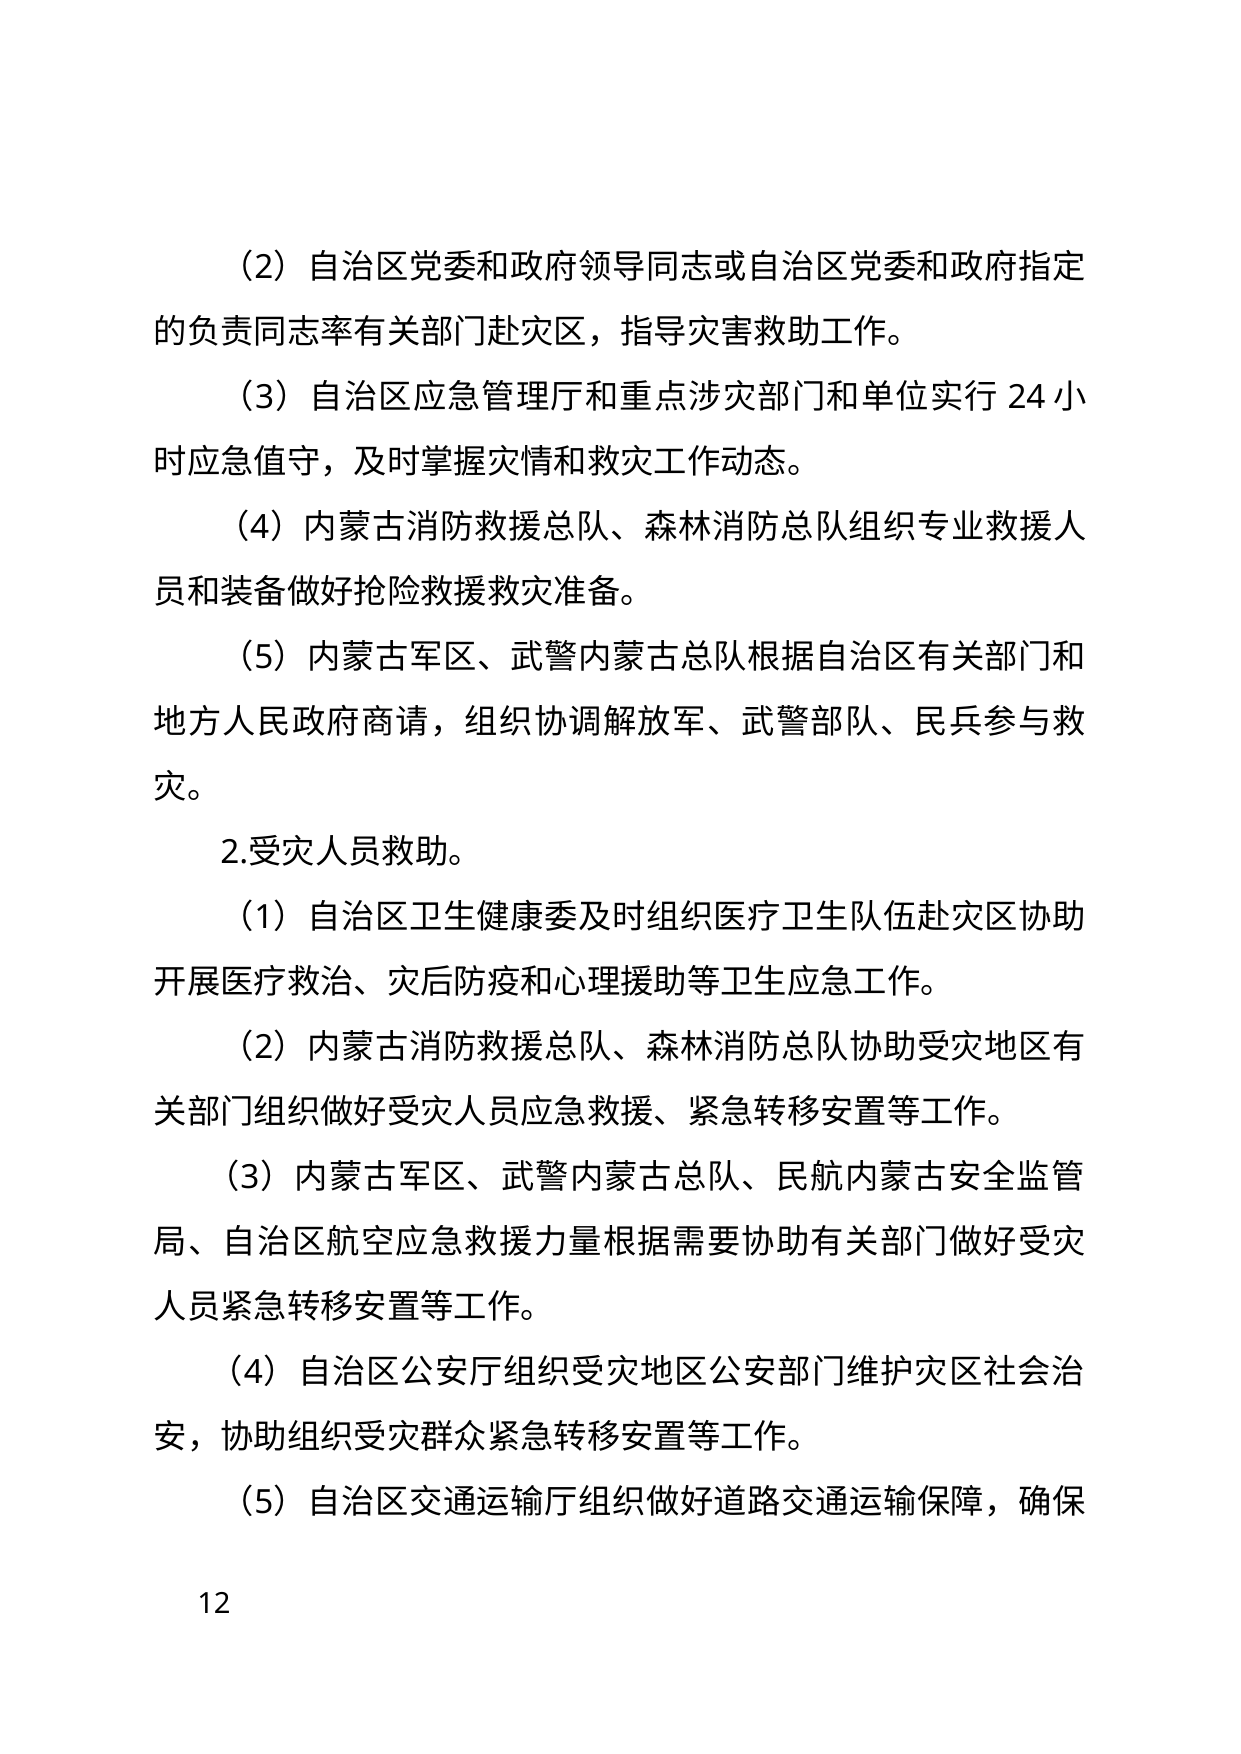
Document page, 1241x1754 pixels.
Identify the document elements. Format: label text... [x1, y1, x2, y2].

text （3）自治区应急管理厅和重点涉灾部门和单位实行24小时应急值守，及时掌握灾情和救灾工作动态。 [153, 361, 1087, 491]
text （5）内蒙古军区、武警内蒙古总队根据自治区有关部门和地方人民政府商请，组织协调解放军、武警部队、民兵参与救灾。 [153, 621, 1087, 816]
text （2）内蒙古消防救援总队、森林消防总队协助受灾地区有关部门组织做好受灾人员应急救援、紧急转移安置等工作。 [153, 1011, 1087, 1141]
text （4）自治区公安厅组织受灾地区公安部门维护灾区社会治安，协助组织受灾群众紧急转移安置等工作。 [153, 1336, 1087, 1466]
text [153, 1466, 1087, 1531]
text （4）内蒙古消防救援总队、森林消防总队组织专业救援人员和装备做好抢险救援救灾准备。 [153, 491, 1087, 621]
text 2.受灾人员救助。 [153, 816, 1087, 881]
text （3）内蒙古军区、武警内蒙古总队、民航内蒙古安全监管局、自治区航空应急救援力量根据需要协助有关部门做好受灾人员紧急转移安置等工作。 [153, 1141, 1087, 1336]
text （2）自治区党委和政府领导同志或自治区党委和政府指定的负责同志率有关部门赴灾区，指导灾害救助工作。 [153, 231, 1087, 361]
text （1）自治区卫生健康委及时组织医疗卫生队伍赴灾区协助开展医疗救治、灾后防疫和心理援助等卫生应急工作。 [153, 881, 1087, 1011]
